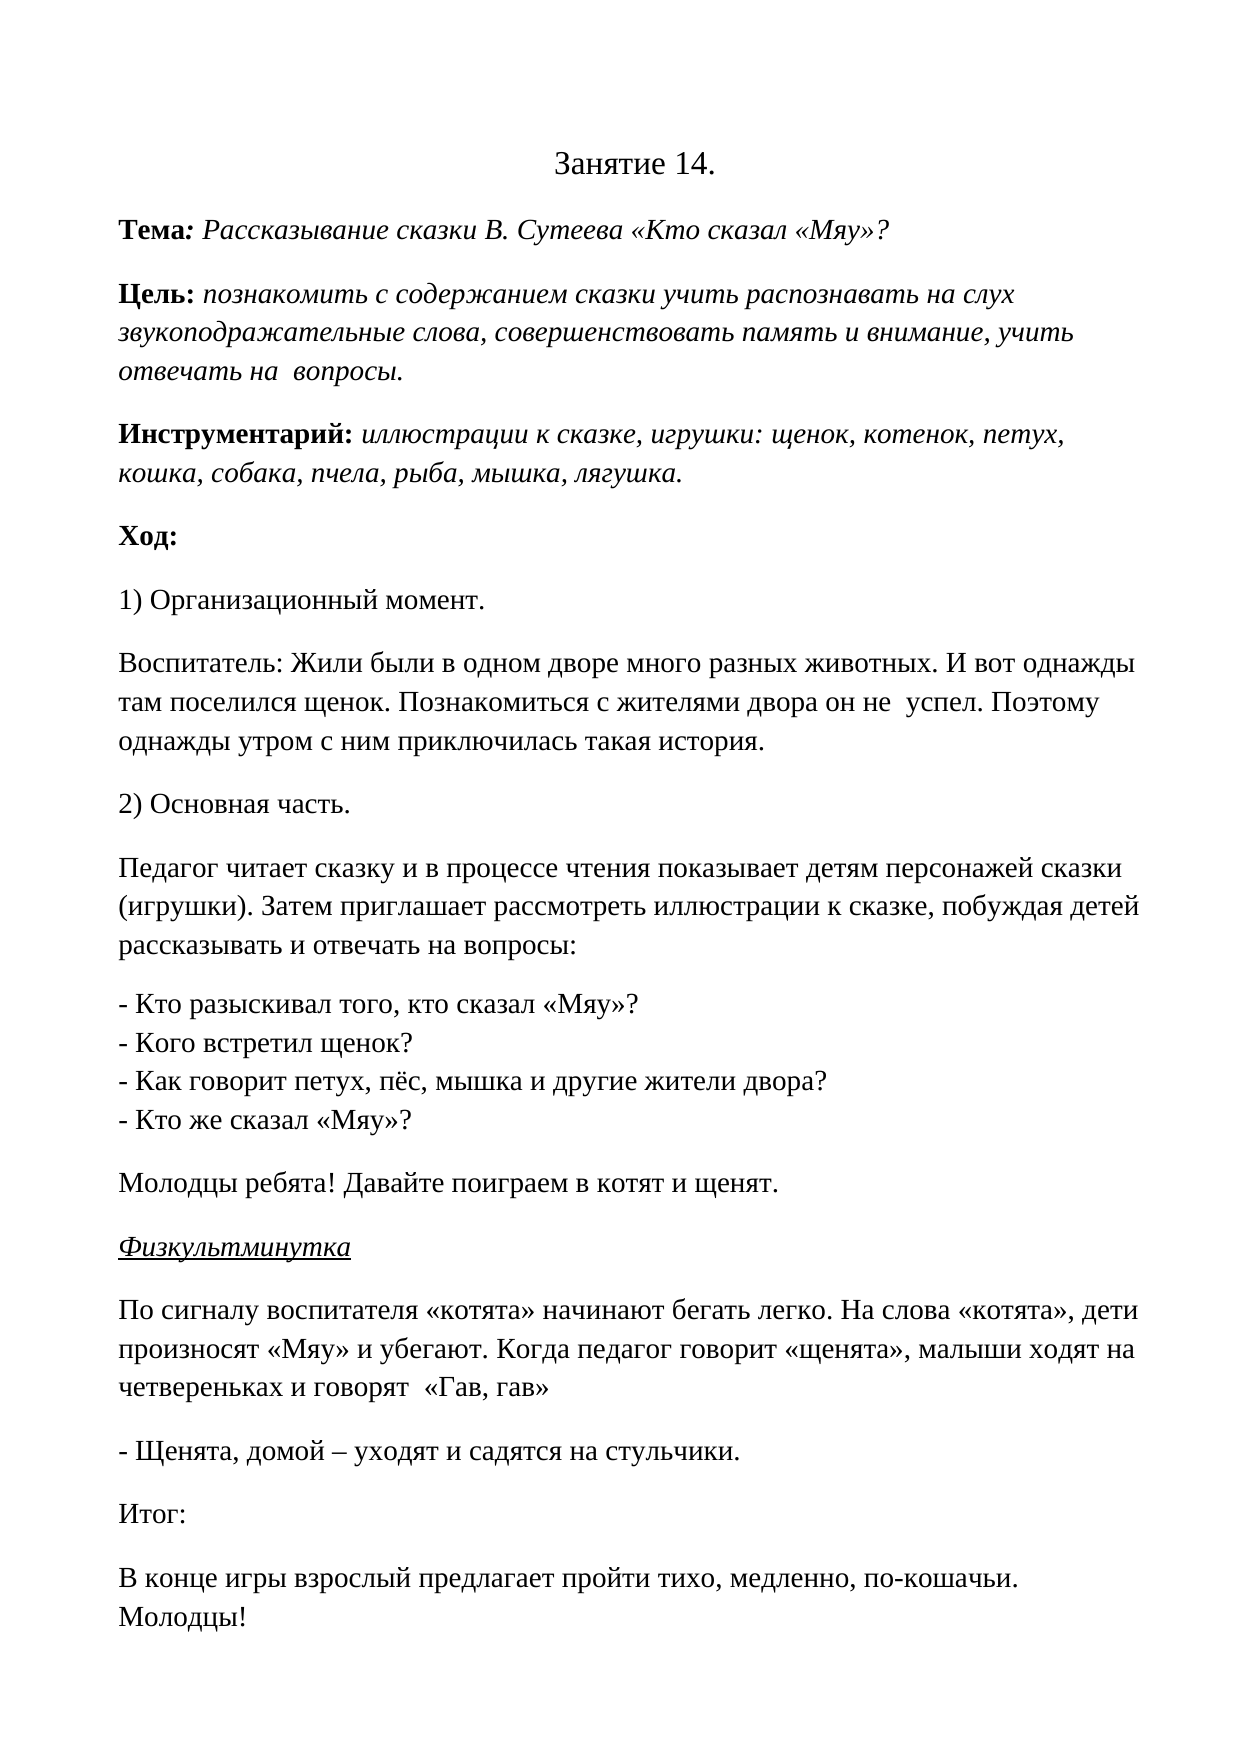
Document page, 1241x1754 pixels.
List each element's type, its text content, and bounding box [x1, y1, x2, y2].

text Педагог читает сказку и в процессе чтения показывает детям персонажей сказки (игрушки). Затем приглашает рассмотреть иллюстрации к сказке, побуждая детей рассказывать и отвечать на вопросы: [118, 850, 1152, 960]
text - Как говорит петух, пёс, мышка и другие жители двора? [118, 1063, 1152, 1097]
text - Кто разыскивал того, кто сказал «Мяу»? [118, 986, 1152, 1020]
text Занятие 14. [118, 143, 1152, 181]
text По сигналу воспитателя «котята» начинают бегать легко. На слова «котята», дети произносят «Мяу» и убегают. Когда педагог говорит «щенята», малыши ходят на четвереньках и говорят «Гав, гав» [118, 1292, 1152, 1403]
text - Кто же сказал «Мяу»? [118, 1102, 1152, 1135]
text В конце игры взрослый предлагает пройти тихо, медленно, по-кошачьи. Молодцы! [118, 1560, 1152, 1632]
text Физкультминутка [118, 1229, 1152, 1262]
text Итог: [118, 1497, 1152, 1530]
text - Щенята, домой – уходят и садятся на стульчики. [118, 1433, 1152, 1467]
text 1) Организационный момент. [118, 582, 1152, 616]
text - Кого встретил щенок? [118, 1025, 1152, 1058]
text Молодцы ребята! Давайте поиграем в котят и щенят. [118, 1165, 1152, 1199]
text Цель: познакомить с содержанием сказки учить распознавать на слух звукоподражательные слова, совершенствовать память и внимание, учить отвечать на вопросы. [118, 276, 1152, 386]
text Тема: Рассказывание сказки В. Сутеева «Кто сказал «Мяу»? [118, 212, 1152, 246]
text Инструментарий: иллюстрации к сказке, игрушки: щенок, котенок, петух, кошка, собака, пчела, рыба, мышка, лягушка. [118, 416, 1152, 488]
text 2) Основная часть. [118, 786, 1152, 820]
text Воспитатель: Жили были в одном дворе много разных животных. И вот однажды там поселился щенок. Познакомиться с жителями двора он не успел. Поэтому однажды утром с ним приключилась такая история. [118, 646, 1152, 756]
text Ход: [118, 518, 1152, 552]
